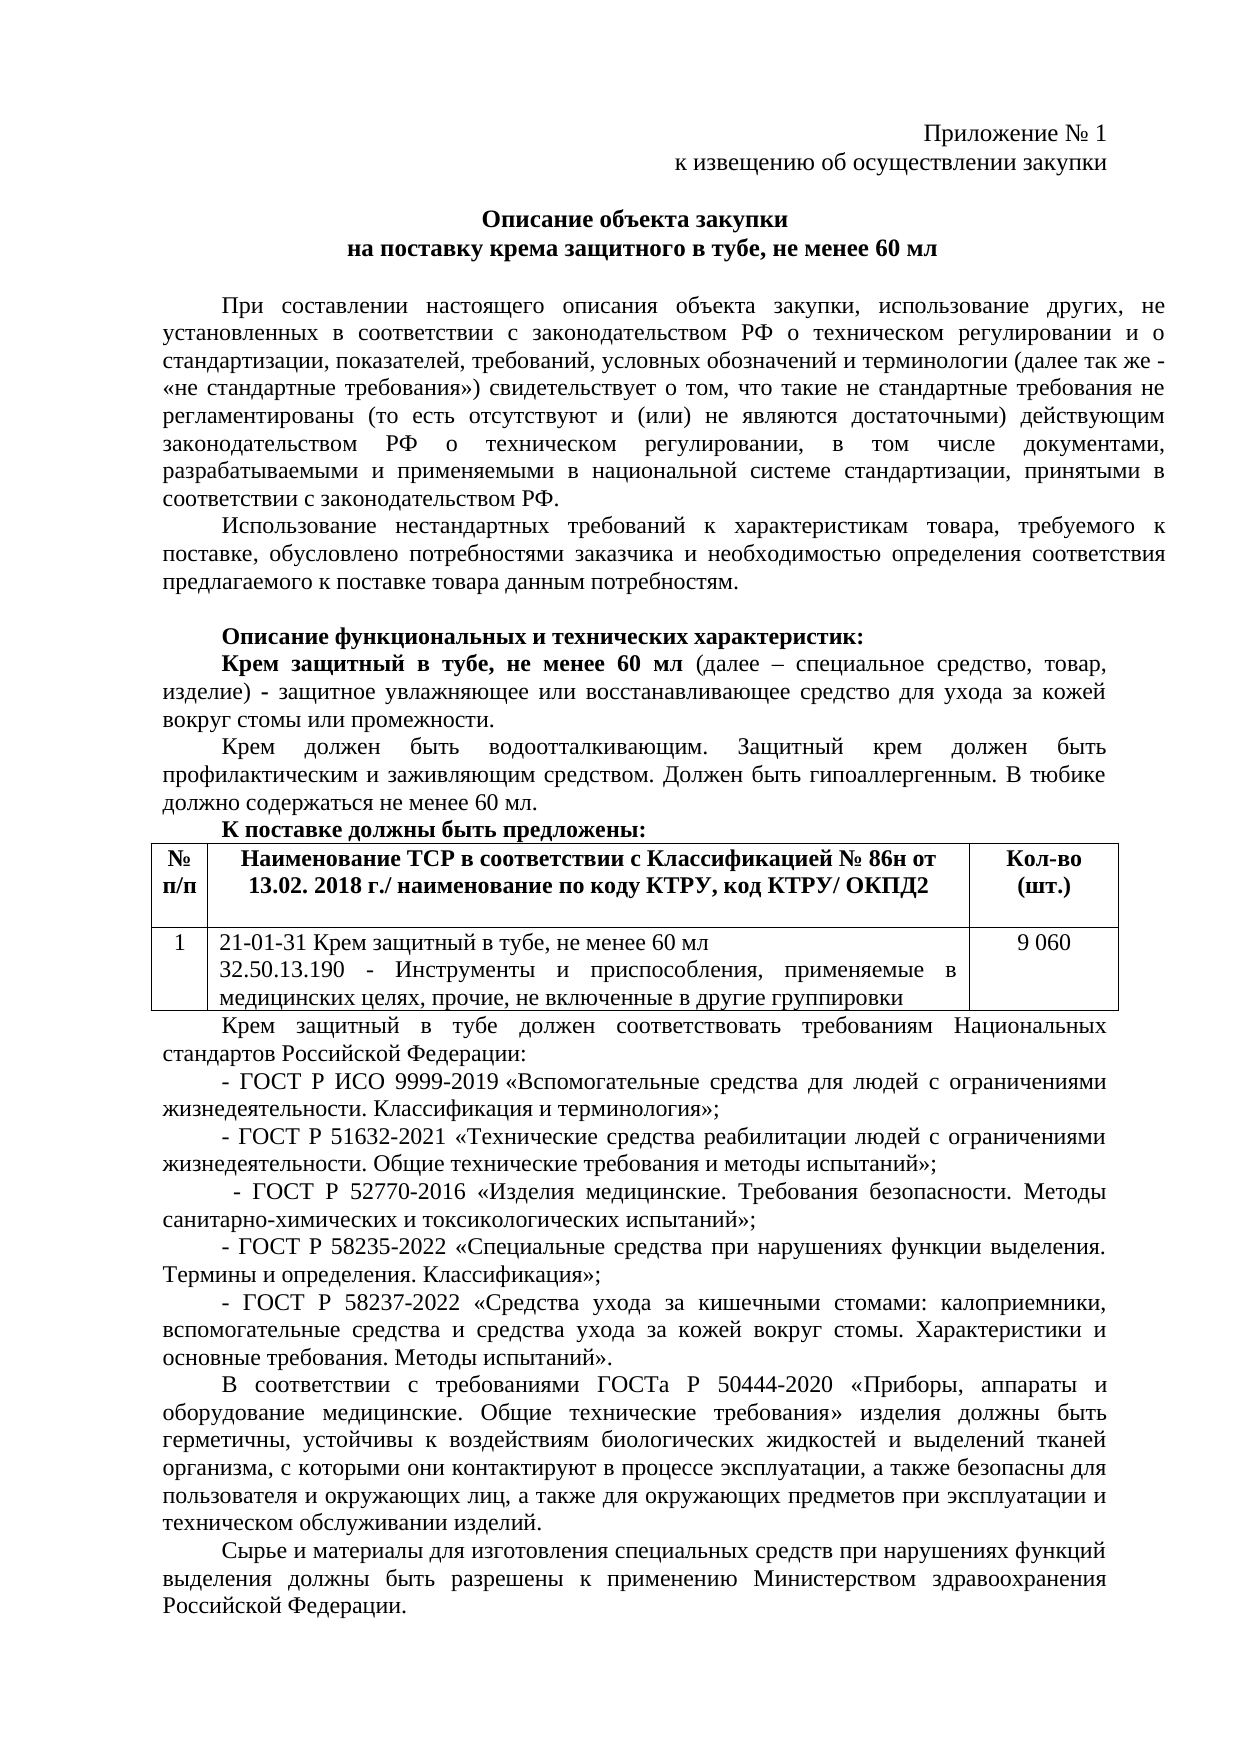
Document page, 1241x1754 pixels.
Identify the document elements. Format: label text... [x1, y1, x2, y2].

text - ГОСТ Р 58237-2022 «Средства ухода за кишечными стомами: калоприемники, вспомогательные средства и средства ухода за кожей вокруг стомы. Характеристики и основные требования. Методы испытаний». [162, 1287, 1107, 1370]
table_header Наименование ТСР в соответствии с Классификацией № 86н от 13.02. 2018 г./ наименование по коду КТРУ, код КТРУ/ ОКПД2 [208, 844, 969, 927]
text - ГОСТ Р 52770-2016 «Изделия медицинские. Требования безопасности. Методы санитарно-химических и токсикологических испытаний»; [162, 1177, 1107, 1232]
text Крем защитный в тубе должен соответствовать требованиям Национальных стандартов Российской Федерации: [162, 1011, 1107, 1067]
text Крем должен быть водоотталкивающим. Защитный крем должен быть профилактическим и заживляющим средством. Должен быть гипоаллергенным. В тюбике должно содержаться не менее 60 мл. [162, 732, 1107, 815]
table_cell 21-01-31 Крем защитный в тубе, не менее 60 мл 32.50.13.190 - Инструменты и приспособления, применяемые в медицинских целях, прочие, не включенные в другие группировки [208, 928, 969, 1010]
text Описание объекта закупки [162, 204, 1107, 233]
text Использование нестандартных требований к характеристикам товара, требуемого к поставке, обусловлено потребностями заказчика и необходимостью определения соответствия предлагаемого к поставке товара данным потребностям. [162, 511, 1166, 594]
table_cell 1 [152, 928, 207, 1010]
text При составлении настоящего описания объекта закупки, использование других, не установленных в соответствии с законодательством РФ о техническом регулировании и о стандартизации, показателей, требований, условных обозначений и терминологии (далее так же - «не стандартные требования») свидетельствует о том, что такие не стандартные требования не регламентированы (то есть отсутствуют и (или) не являются достаточными) действующим законодательством РФ о техническом регулировании, в том числе документами, разрабатываемыми и применяемыми в национальной системе стандартизации, принятыми в соответствии с законодательством РФ. [162, 291, 1166, 511]
text к извещению об осуществлении закупки [162, 147, 1107, 176]
table_header № п/п [152, 844, 207, 927]
text В соответствии с требованиями ГОСТа Р 50444-2020 «Приборы, аппараты и оборудование медицинские. Общие технические требования» изделия должны быть герметичны, устойчивы к воздействиям биологических жидкостей и выделений тканей организма, с которыми они контактируют в процессе эксплуатации, а также безопасны для пользователя и окружающих лиц, а также для окружающих предметов при эксплуатации и техническом обслуживании изделий. [162, 1370, 1107, 1536]
text Описание функциональных и технических характеристик: [162, 622, 1166, 649]
text Крем защитный в тубе, не менее 60 мл (далее – специальное средство, товар, изделие) - защитное увлажняющее или восстанавливающее средство для ухода за кожей вокруг стомы или промежности. [162, 649, 1107, 732]
text К поставке должны быть предложены: [162, 815, 1107, 843]
text Сырье и материалы для изготовления специальных средств при нарушениях функций выделения должны быть разрешены к применению Министерством здравоохранения Российской Федерации. [162, 1536, 1107, 1619]
text - ГОСТ Р 51632-2021 «Технические средства реабилитации людей с ограничениями жизнедеятельности. Общие технические требования и методы испытаний»; [162, 1122, 1107, 1177]
table_header Кол-во (шт.) [970, 844, 1118, 927]
text - ГОСТ Р 58235-2022 «Специальные средства при нарушениях функции выделения. Термины и определения. Классификация»; [162, 1232, 1107, 1287]
text Приложение № 1 [162, 118, 1107, 147]
text на поставку крема защитного в тубе, не менее 60 мл [133, 233, 1078, 262]
text - ГОСТ Р ИСО 9999-2019 «Вспомогательные средства для людей с ограничениями жизнедеятельности. Классификация и терминология»; [162, 1067, 1107, 1122]
table_cell 9 060 [970, 928, 1118, 1010]
